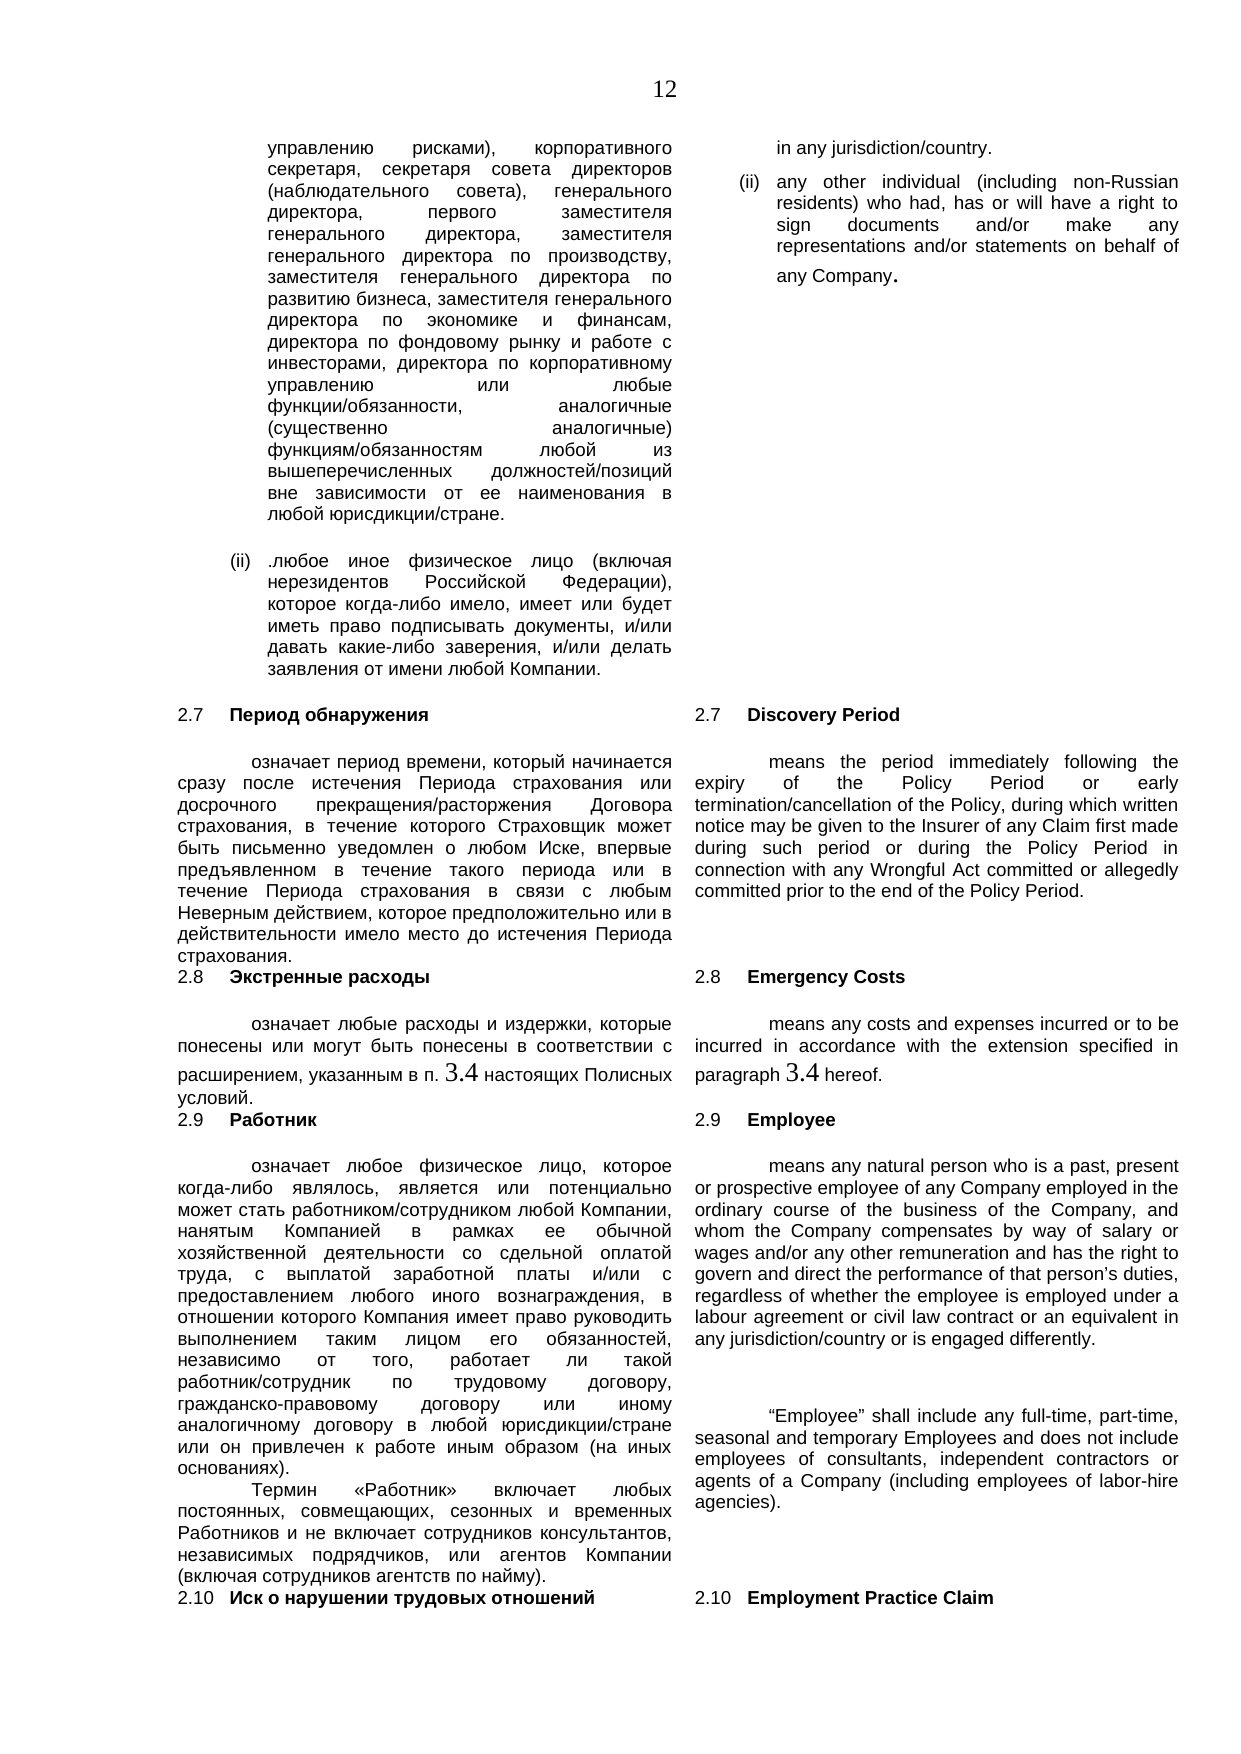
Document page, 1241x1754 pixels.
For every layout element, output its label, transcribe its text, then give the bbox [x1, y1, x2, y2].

table_cell означает любое физическое лицо, которое когда-либо являлось, является или потенциально может стать работником/сотрудником любой Компании, нанятым Компанией в рамках ее обычной хозяйственной деятельности со сдельной оплатой труда, с выплатой заработной платы и/или с предоставлением любого иного вознаграждения, в отношении которого Компания имеет право руководить выполнением таким лицом его обязанностей, независимо от того, работает ли такой работник/сотрудник по трудовому договору, гражданско-правовому договору или иному аналогичному договору в любой юрисдикции/стране или он привлечен к работе иным образом (на иных основаниях). Термин «Работник» включает любых постоянных, совмещающих, сезонных и временных Работников и не включает сотрудников консультантов, независимых подрядчиков, или агентов Компании (включая сотрудников агентств по найму). [166, 1155, 683, 1586]
table_cell Employee [683, 1109, 1190, 1155]
table_cell Иск о нарушении трудовых отношений [166, 1586, 683, 1633]
table_cell Экстренные расходы [166, 966, 683, 1013]
table_cell means any costs and expenses incurred or to be incurred in accordance with the extension specified in paragraph 3.4 hereof. [683, 1013, 1190, 1109]
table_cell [683, 137, 1190, 704]
table_cell Работник [166, 1109, 683, 1155]
table_cell означает период времени, который начинается сразу после истечения Периода страхования или досрочного прекращения/расторжения Договора страхования, в течение которого Страховщик может быть письменно уведомлен о любом Иске, впервые предъявленном в течение такого периода или в течение Периода страхования в связи с любым Неверным действием, которое предположительно или в действительности имело место до истечения Периода страхования. [166, 751, 683, 966]
table_cell Emergency Costs [683, 966, 1190, 1013]
table_cell means the period immediately following the expiry of the Policy Period or early termination/cancellation of the Policy, during which written notice may be given to the Insurer of any Claim first made during such period or during the Policy Period in connection with any Wrongful Act committed or allegedly committed prior to the end of the Policy Period. [683, 751, 1190, 966]
table_cell Период обнаружения [166, 704, 683, 751]
table_cell means any natural person who is a past, present or prospective employee of any Company employed in the ordinary course of the business of the Company, and whom the Company compensates by way of salary or wages and/or any other remuneration and has the right to govern and direct the performance of that person’s duties, regardless of whether the employee is employed under a labour agreement or civil law contract or an equivalent in any jurisdiction/country or is engaged differently. “Employee” shall include any full-time, part-time, seasonal and temporary Employees and does not include employees of consultants, independent contractors or agents of a Company (including employees of labor-hire agencies). [683, 1155, 1190, 1586]
table_cell Employment Practice Claim [683, 1586, 1190, 1633]
table_cell означает любые расходы и издержки, которые понесены или могут быть понесены в соответствии с расширением, указанным в п. 3.4 настоящих Полисных условий. [166, 1013, 683, 1109]
table_cell Discovery Period [683, 704, 1190, 751]
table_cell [166, 137, 683, 704]
